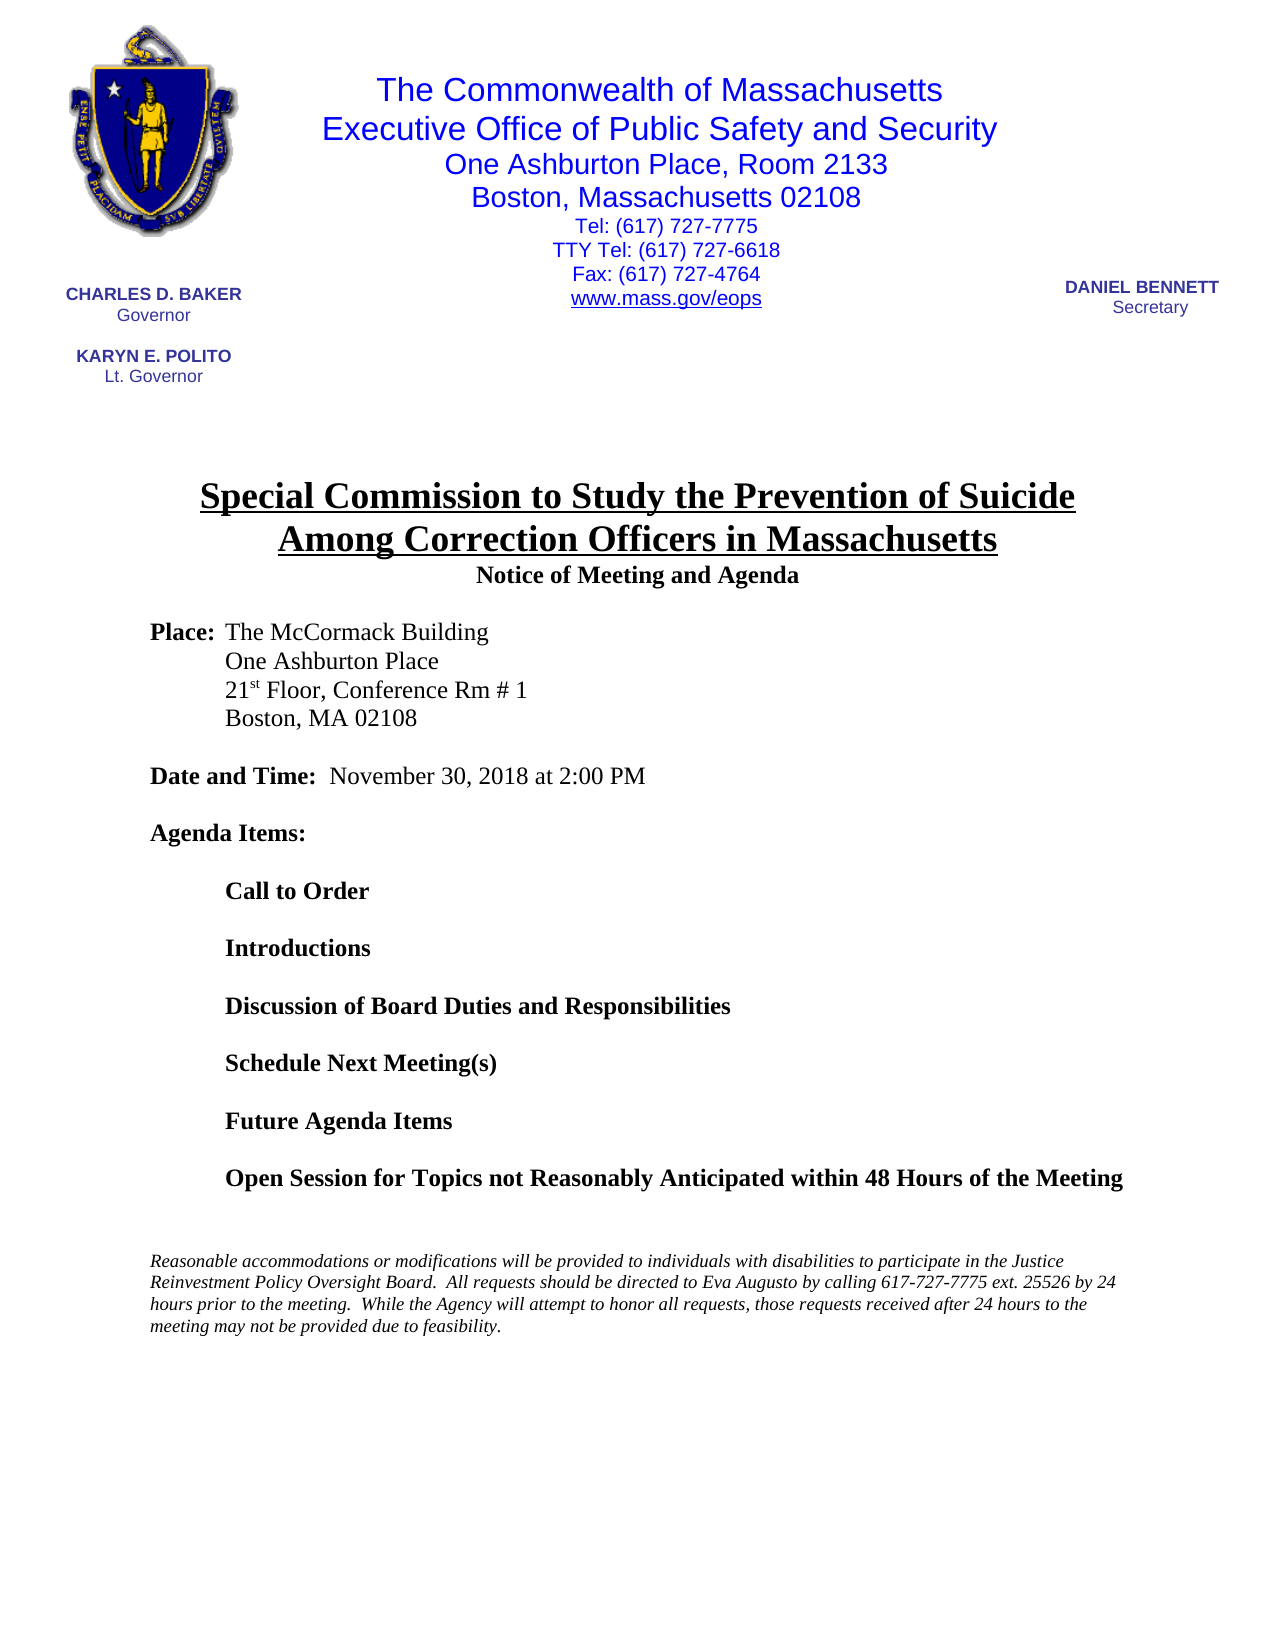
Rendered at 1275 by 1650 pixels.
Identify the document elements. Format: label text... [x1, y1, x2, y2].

text Schedule Next Meeting(s) [150, 1048, 1125, 1077]
text Boston, MA 02108 [150, 703, 1125, 732]
text Notice of Meeting and Agenda [150, 560, 1125, 588]
text Place: The McCormack Building [150, 617, 1125, 646]
text Discussion of Board Duties and Responsibilities [150, 991, 1125, 1020]
picture [68, 25, 239, 237]
table_header CHARLES D. BAKER Governor KARYN E. POLITO Lt. Governor [1, 25, 308, 386]
table_header DANIEL BENNETT Secretary [1025, 25, 1274, 386]
text Future Agenda Items [150, 1106, 1125, 1135]
text Special Commission to Study the Prevention of Suicide Among Correction Officers in Massachusetts [150, 473, 1125, 560]
text Call to Order [150, 876, 1125, 905]
text 21st Floor, Conference Rm # 1 [150, 675, 1125, 703]
text One Ashburton Place [150, 646, 1125, 675]
text Introductions [150, 933, 1125, 962]
text Agenda Items: [150, 818, 1125, 847]
text Reasonable accommodations or modifications will be provided to individuals with disabilities to participate in the Justice Reinvestment Policy Oversight Board. All requests should be directed to Eva Augusto by calling 617-727-7775 ext. 25526 by 24 hours prior to the meeting. While the Agency will attempt to honor all requests, those requests received after 24 hours to the meeting may not be provided due to feasibility. [150, 1250, 1125, 1336]
text Date and Time: November 30, 2018 at 2:00 PM [150, 761, 1125, 790]
text Open Session for Topics not Reasonably Anticipated within 48 Hours of the Meeting [150, 1163, 1125, 1192]
table_header The Commonwealth of Massachusetts Executive Office of Public Safety and Security One Ashburton Place, Room 2133 Boston, Massachusetts 02108 Tel: (617) 727-7775 TTY Tel: (617) 727-6618 Fax: (617) 727-4764 www.mass.gov/eops [309, 25, 1024, 386]
